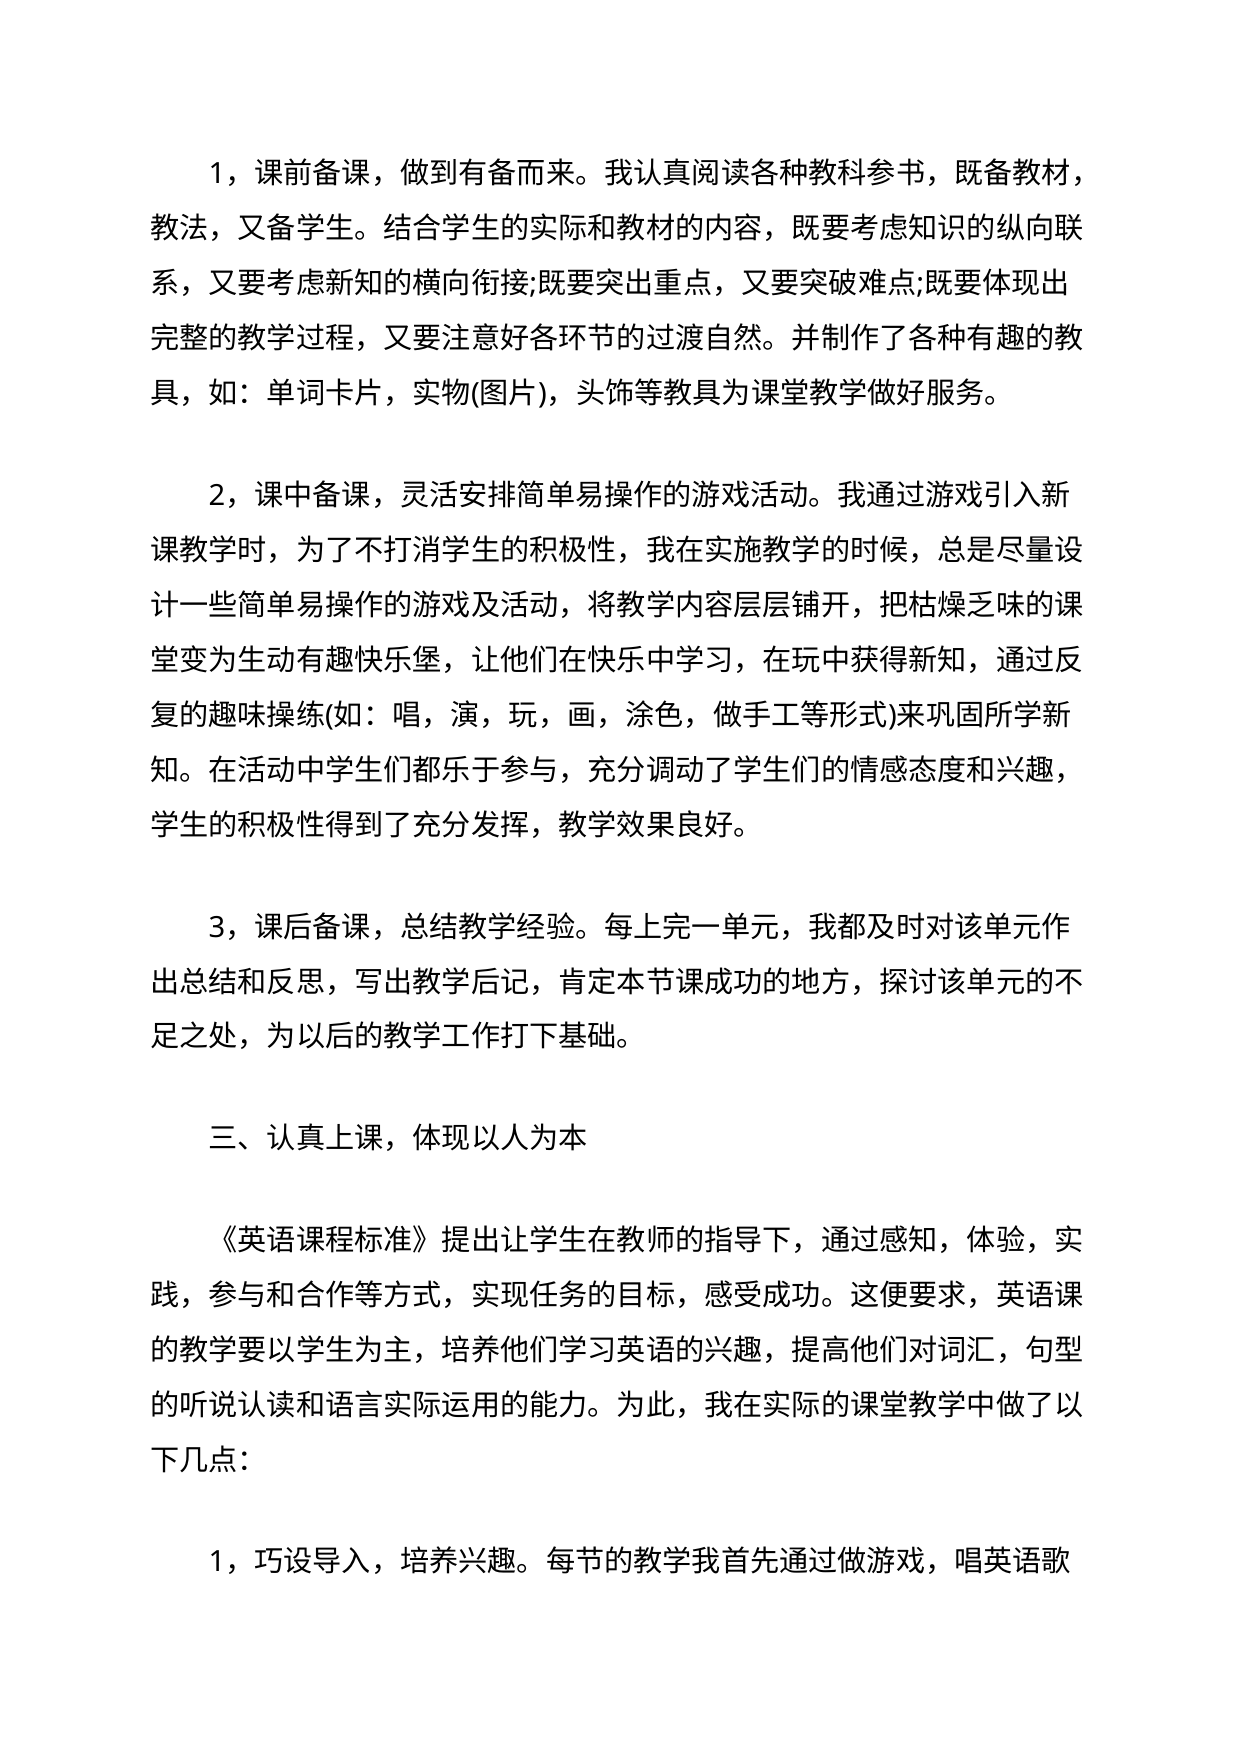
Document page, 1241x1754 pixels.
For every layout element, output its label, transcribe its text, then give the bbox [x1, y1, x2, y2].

text 1，课前备课，做到有备而来。我认真阅读各种教科参书，既备教材，教法，又备学生。结合学生的实际和教材的内容，既要考虑知识的纵向联系，又要考虑新知的横向衔接;既要突出重点，又要突破难点;既要体现出完整的教学过程，又要注意好各环节的过渡自然。并制作了各种有趣的教具，如：单词卡片，实物(图片)，头饰等教具为课堂教学做好服务。 [150, 150, 1090, 412]
text 三、认真上课，体现以人为本 [150, 1115, 1090, 1157]
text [150, 1538, 1090, 1580]
text 2，课中备课，灵活安排简单易操作的游戏活动。我通过游戏引入新课教学时，为了不打消学生的积极性，我在实施教学的时候，总是尽量设计一些简单易操作的游戏及活动，将教学内容层层铺开，把枯燥乏味的课堂变为生动有趣快乐堡，让他们在快乐中学习，在玩中获得新知，通过反复的趣味操练(如：唱，演，玩，画，涂色，做手工等形式)来巩固所学新知。在活动中学生们都乐于参与，充分调动了学生们的情感态度和兴趣，学生的积极性得到了充分发挥，教学效果良好。 [150, 472, 1090, 844]
text 《英语课程标准》提出让学生在教师的指导下，通过感知，体验，实践，参与和合作等方式，实现任务的目标，感受成功。这便要求，英语课的教学要以学生为主，培养他们学习英语的兴趣，提高他们对词汇，句型的听说认读和语言实际运用的能力。为此，我在实际的课堂教学中做了以下几点： [150, 1217, 1090, 1478]
text 3，课后备课，总结教学经验。每上完一单元，我都及时对该单元作出总结和反思，写出教学后记，肯定本节课成功的地方，探讨该单元的不足之处，为以后的教学工作打下基础。 [150, 903, 1090, 1055]
